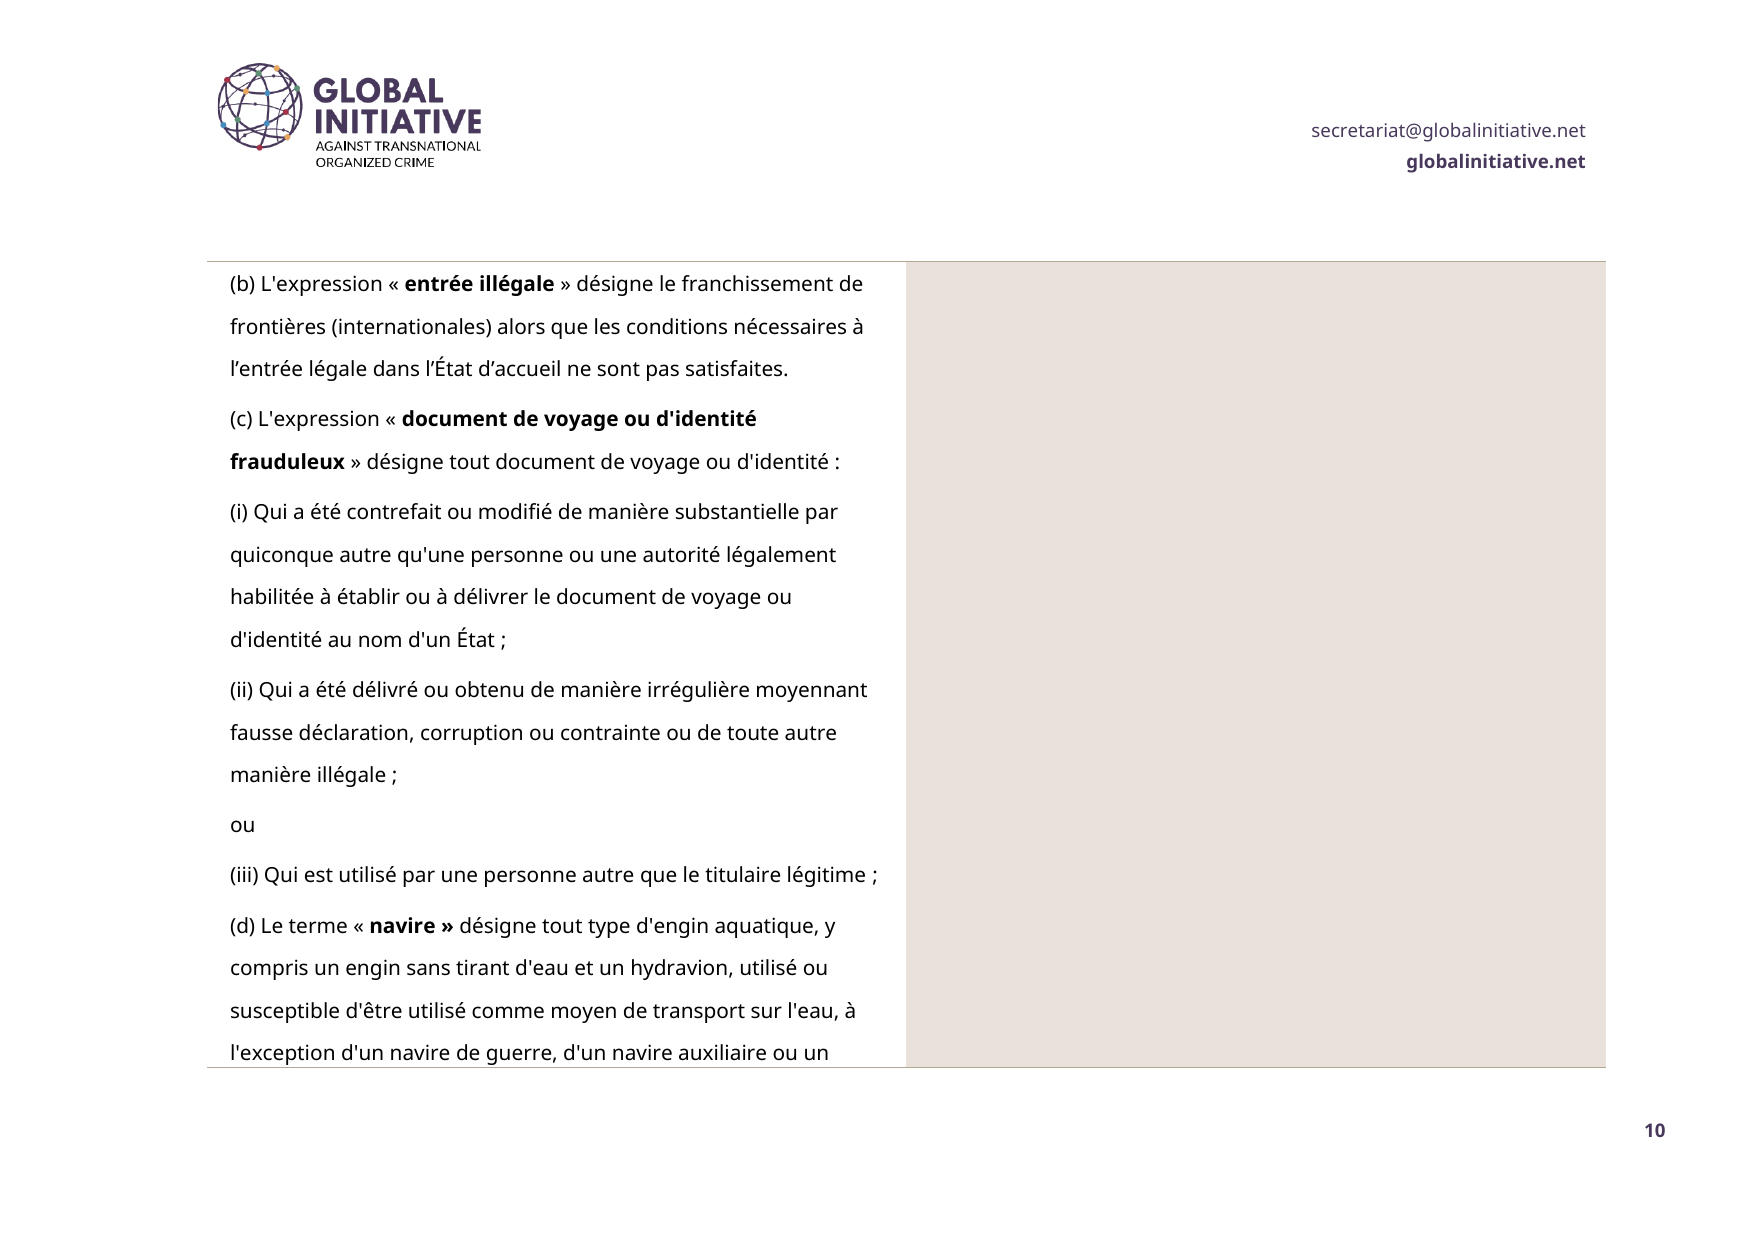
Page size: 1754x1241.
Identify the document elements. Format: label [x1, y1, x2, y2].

table_cell [906, 262, 1606, 1067]
table_cell [207, 262, 906, 1067]
